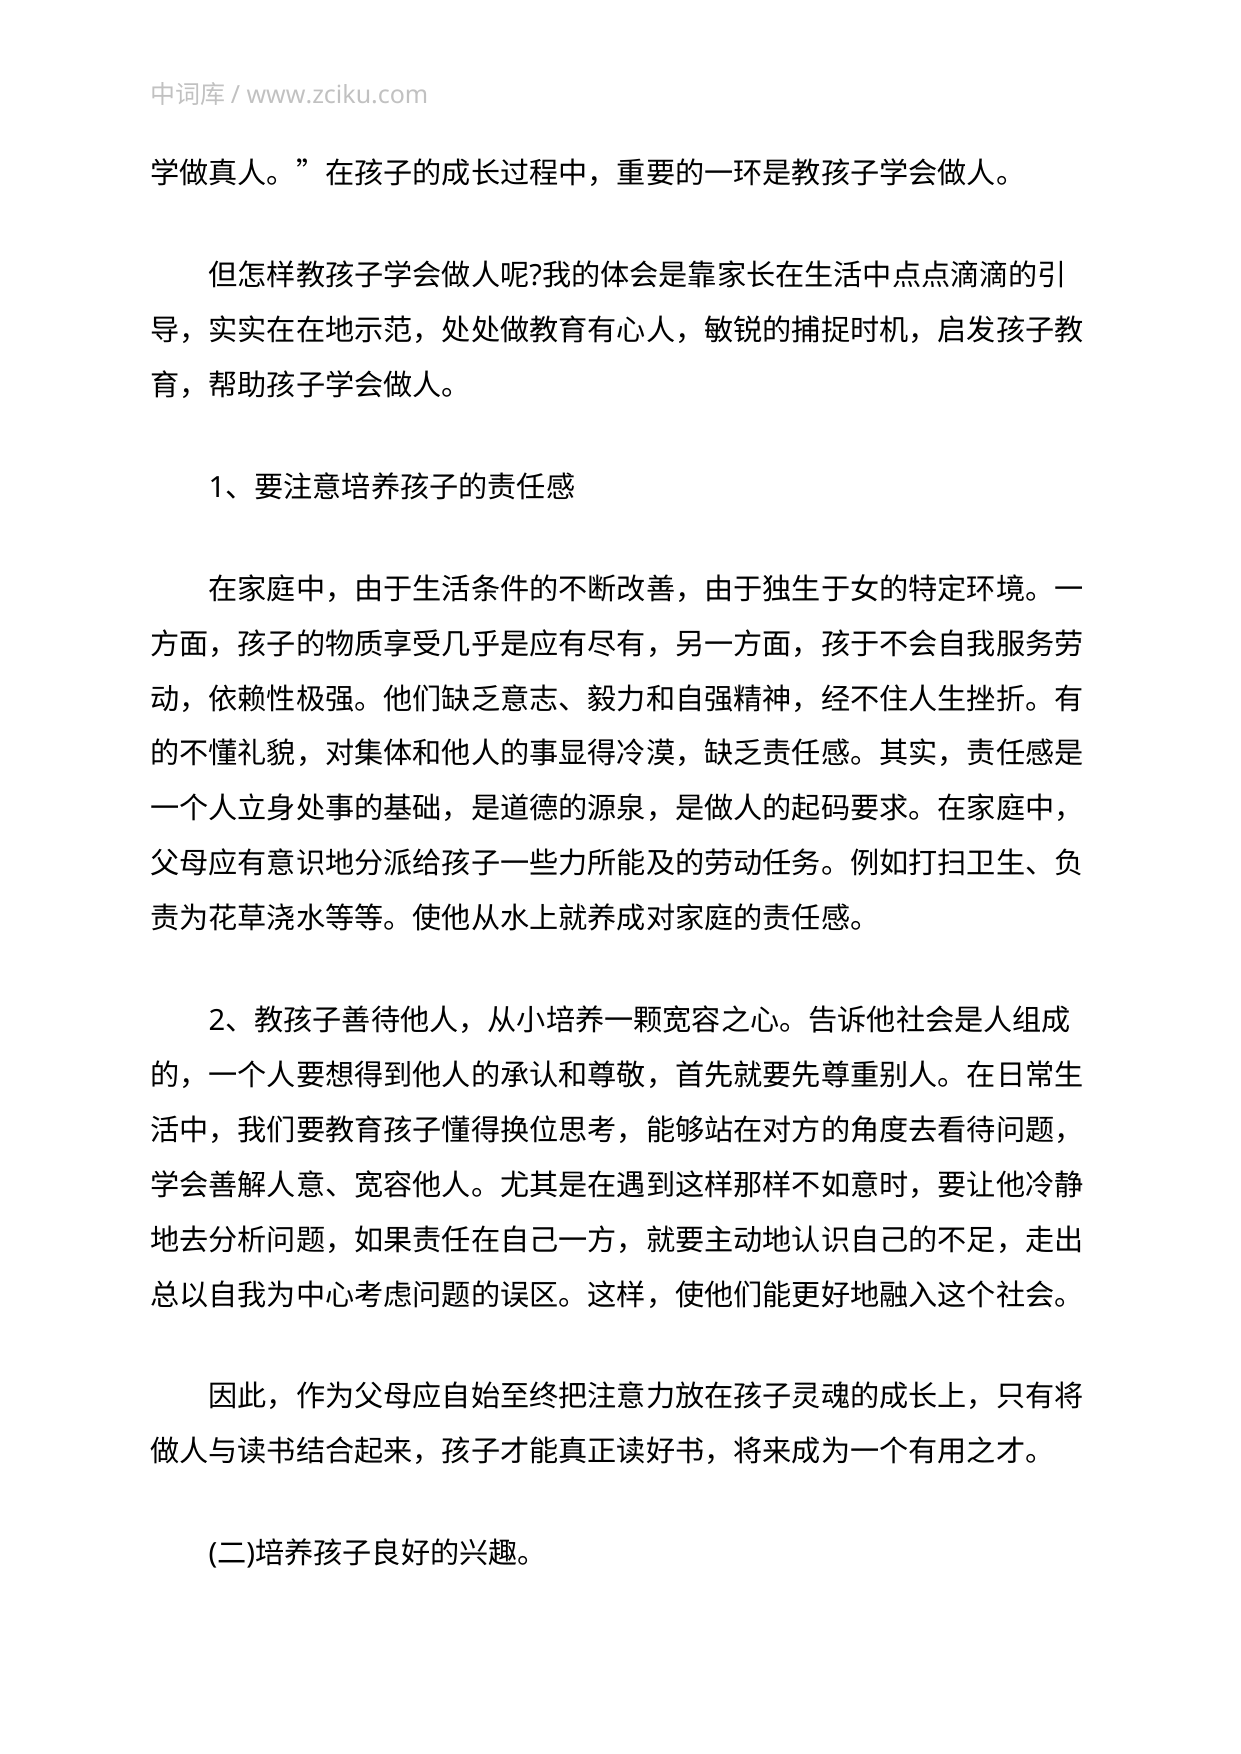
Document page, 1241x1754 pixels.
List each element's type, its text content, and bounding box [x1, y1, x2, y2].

text 因此，作为父母应自始至终把注意力放在孩子灵魂的成长上，只有将做人与读书结合起来，孩子才能真正读好书，将来成为一个有用之才。 [150, 1373, 1090, 1470]
text 1、要注意培养孩子的责任感 [150, 463, 1090, 506]
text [150, 150, 1090, 192]
text 2、教孩子善待他人，从小培养一颗宽容之心。告诉他社会是人组成的，一个人要想得到他人的承认和尊敬，首先就要先尊重别人。在日常生活中，我们要教育孩子懂得换位思考，能够站在对方的角度去看待问题，学会善解人意、宽容他人。尤其是在遇到这样那样不如意时，要让他冷静地去分析问题，如果责任在自己一方，就要主动地认识自己的不足，走出总以自我为中心考虑问题的误区。这样，使他们能更好地融入这个社会。 [150, 997, 1090, 1313]
text 在家庭中，由于生活条件的不断改善，由于独生于女的特定环境。一方面，孩子的物质享受几乎是应有尽有，另一方面，孩于不会自我服务劳动，依赖性极强。他们缺乏意志、毅力和自强精神，经不住人生挫折。有的不懂礼貌，对集体和他人的事显得冷漠，缺乏责任感。其实，责任感是一个人立身处事的基础，是道德的源泉，是做人的起码要求。在家庭中，父母应有意识地分派给孩子一些力所能及的劳动任务。例如打扫卫生、负责为花草浇水等等。使他从水上就养成对家庭的责任感。 [150, 565, 1090, 937]
text 但怎样教孩子学会做人呢?我的体会是靠家长在生活中点点滴滴的引导，实实在在地示范，处处做教育有心人，敏锐的捕捉时机，启发孩子教育，帮助孩子学会做人。 [150, 252, 1090, 404]
text (二)培养孩子良好的兴趣。 [150, 1529, 1090, 1572]
